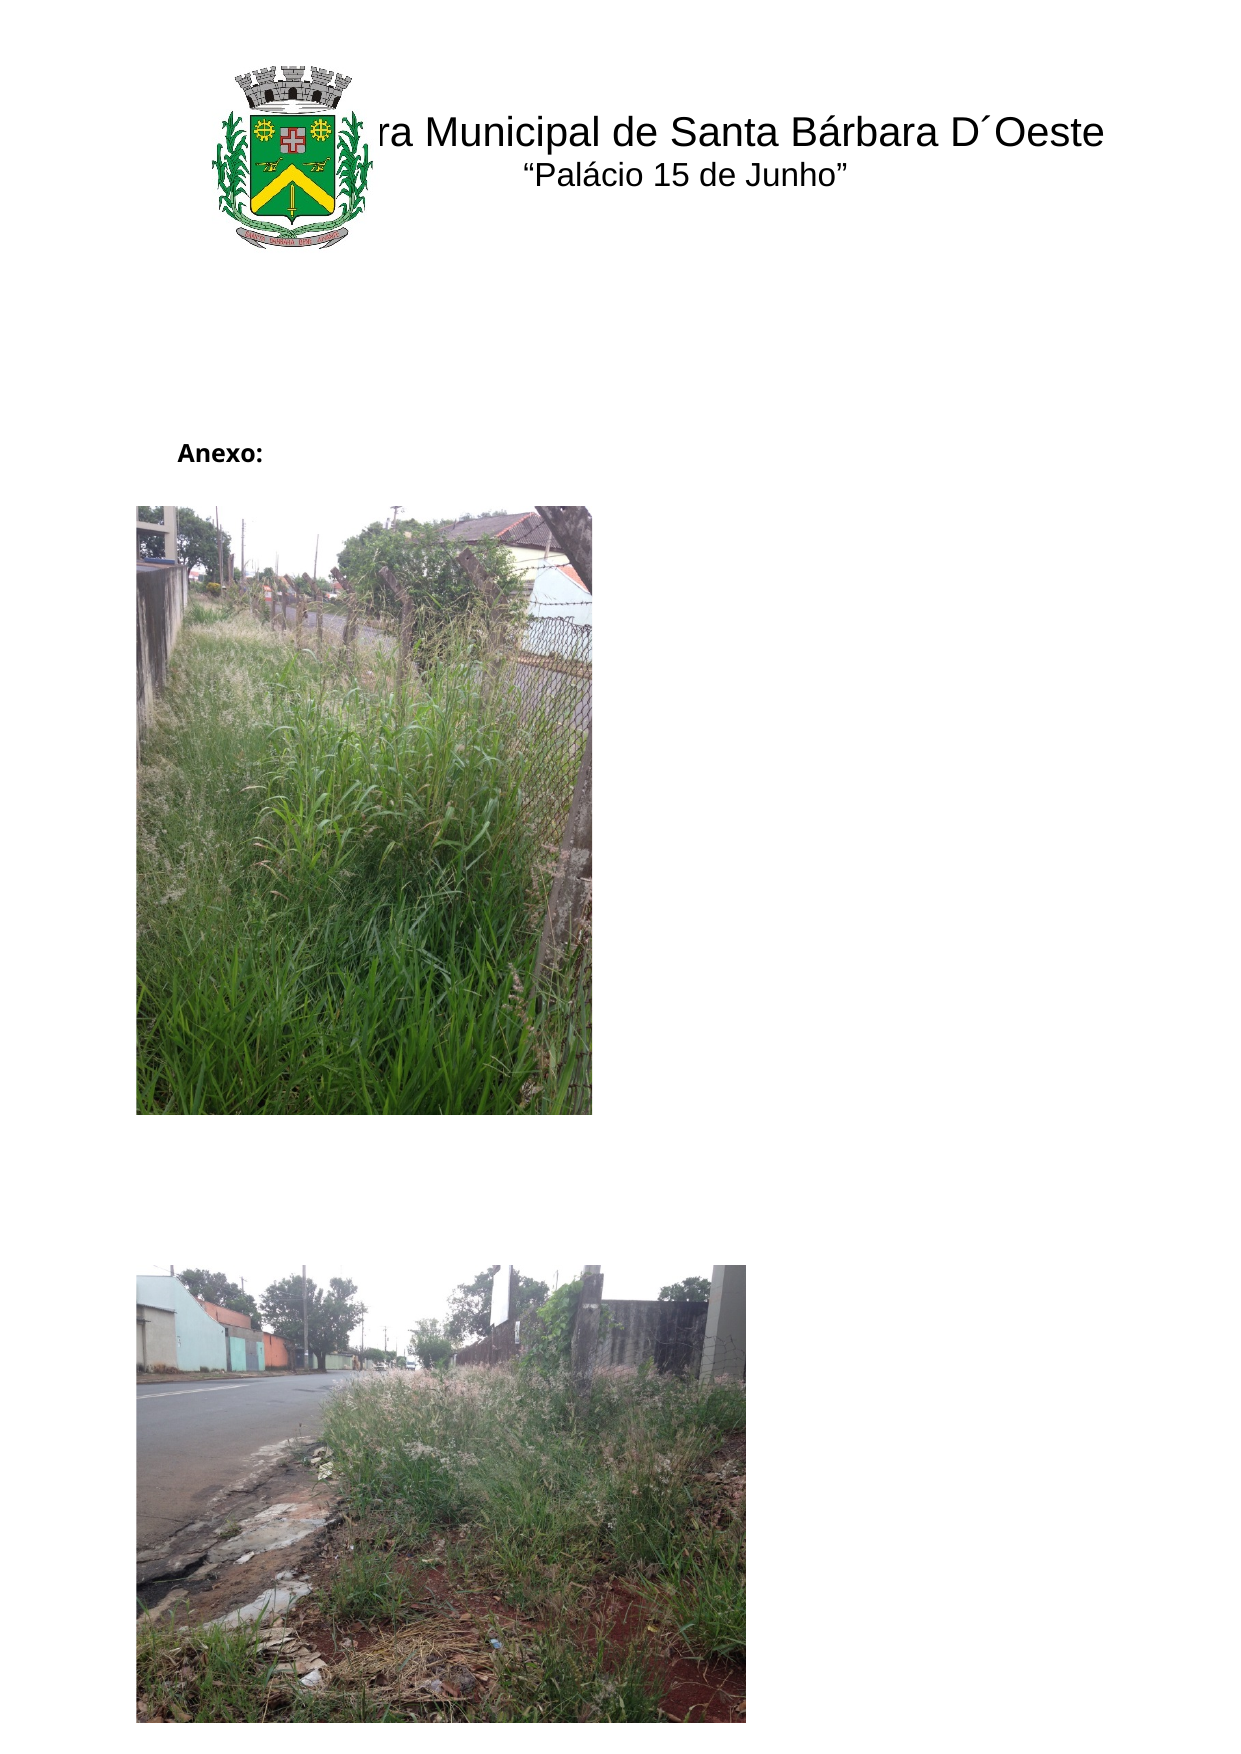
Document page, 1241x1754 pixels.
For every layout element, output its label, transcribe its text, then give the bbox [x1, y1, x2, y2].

picture [136, 506, 593, 1115]
text Anexo: [177, 436, 1063, 470]
picture [136, 1265, 746, 1723]
picture [211, 66, 380, 256]
